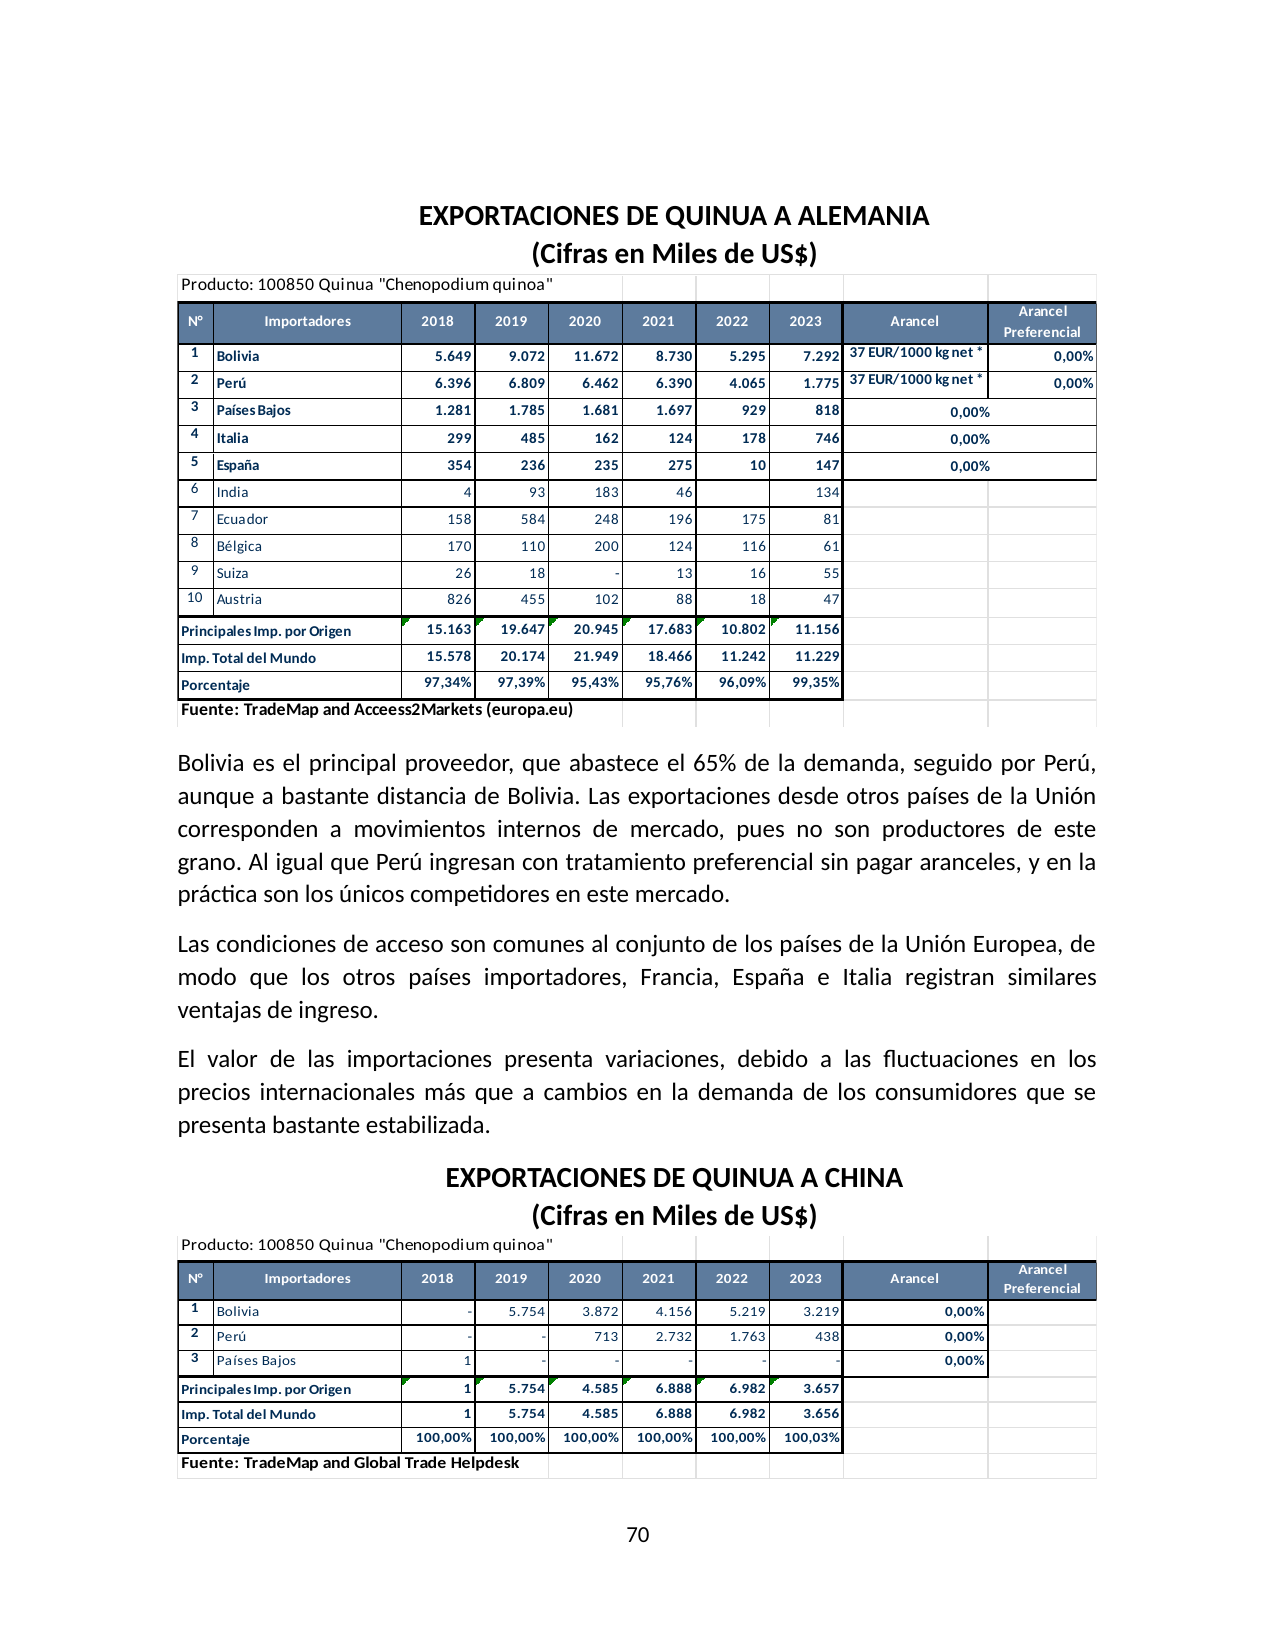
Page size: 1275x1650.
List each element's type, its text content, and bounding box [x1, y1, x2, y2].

text (Cifras en Miles de US$) [177, 1197, 1098, 1233]
text El valor de las importaciones presenta variaciones, debido a las fluctuaciones en los precios internacionales más que a cambios en la demanda de los consumidores que se presenta bastante estabilizada. [177, 1044, 1098, 1140]
text Las condiciones de acceso son comunes al conjunto de los países de la Unión Europea, de modo que los otros países importadores, Francia, España e Italia registran similares ventajas de ingreso. [177, 928, 1098, 1024]
text Bolivia es el principal proveedor, que abastece el 65% de la demanda, seguido por Perú, aunque a bastante distancia de Bolivia. Las exportaciones desde otros países de la Unión corresponden a movimientos internos de mercado, pues no son productores de este grano. Al igual que Perú ingresan con tratamiento preferencial sin pagar aranceles, y en la práctica son los únicos competidores en este mercado. [177, 747, 1098, 909]
text EXPORTACIONES DE QUINUA A ALEMANIA [177, 197, 1098, 233]
text (Cifras en Miles de US$) [177, 236, 1098, 271]
text EXPORTACIONES DE QUINUA A CHINA [177, 1159, 1098, 1195]
